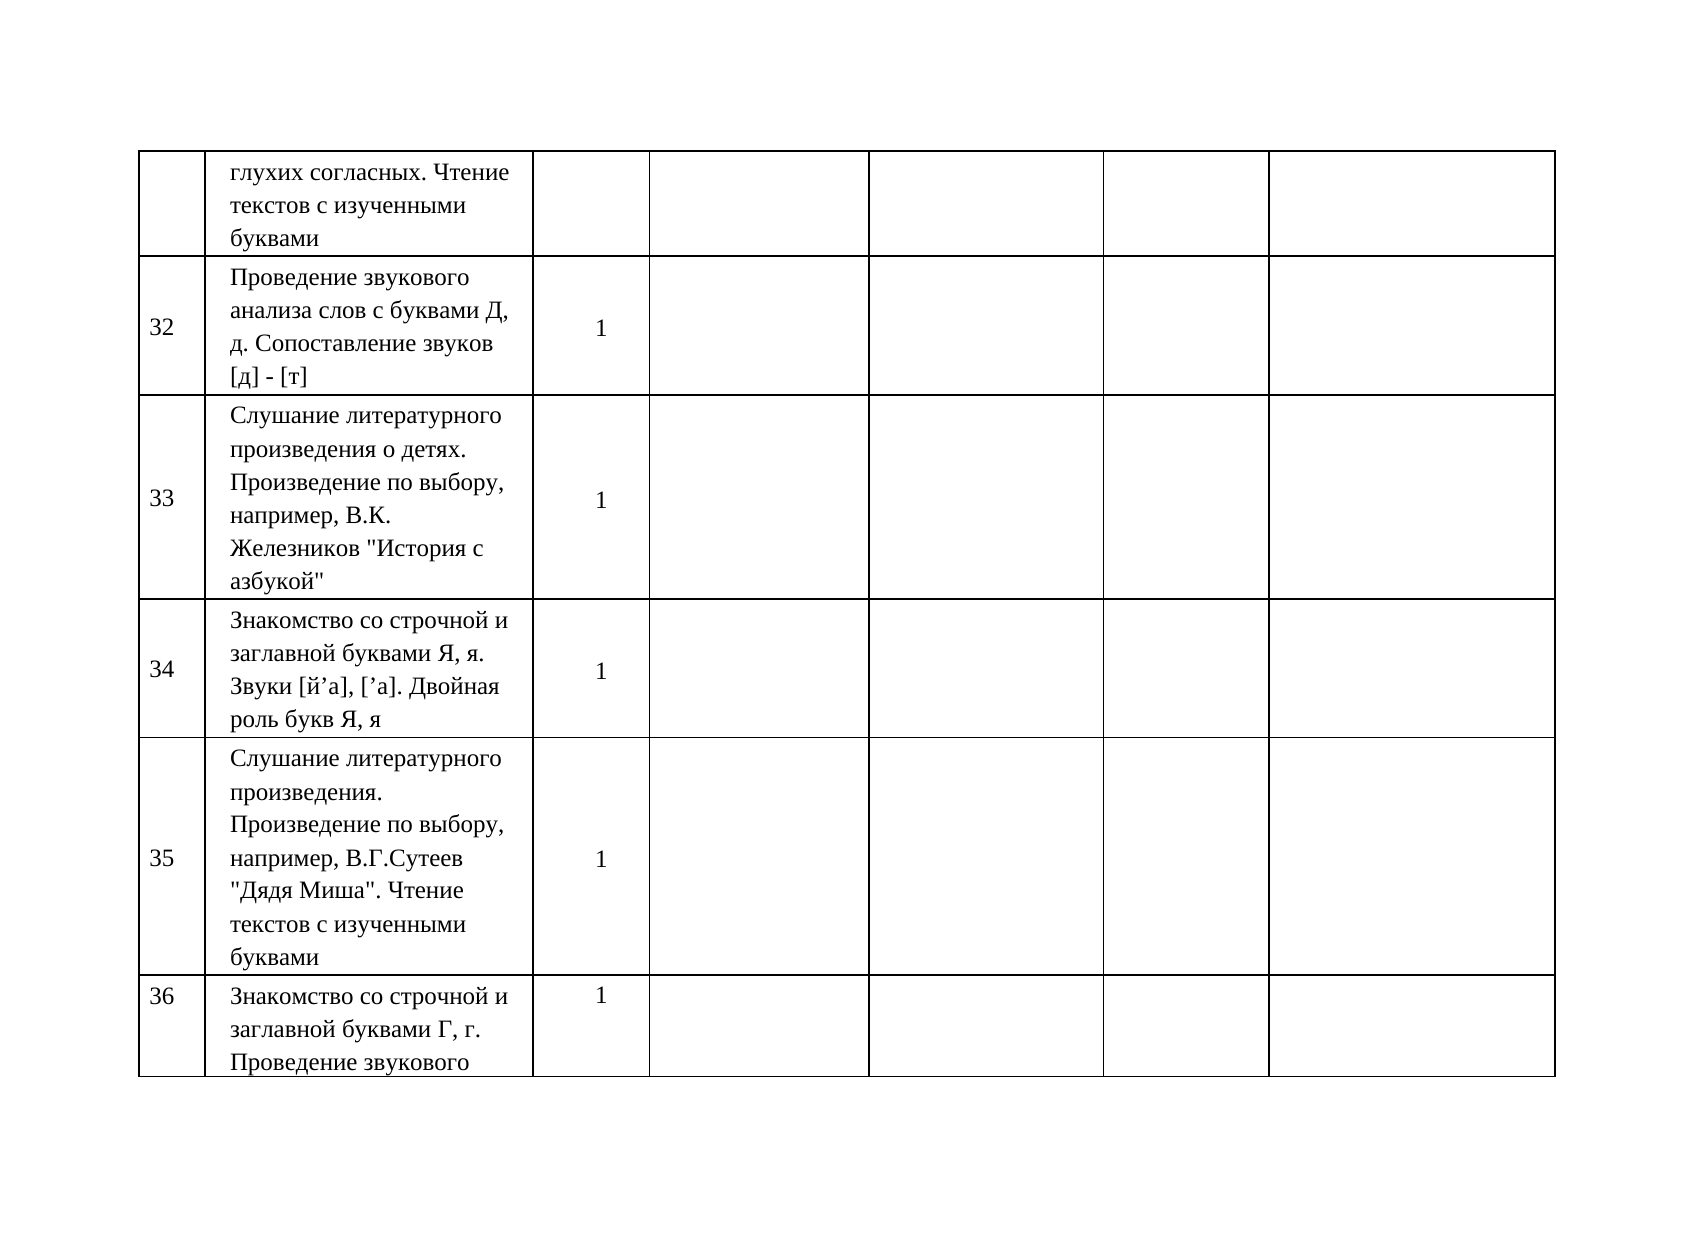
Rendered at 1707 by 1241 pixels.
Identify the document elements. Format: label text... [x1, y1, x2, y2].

table_cell 1 [534, 257, 649, 394]
table_cell [870, 600, 1103, 737]
table_cell [870, 738, 1103, 974]
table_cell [206, 152, 532, 255]
table_cell [650, 257, 868, 394]
table_cell [1104, 396, 1268, 598]
table_cell 1 [534, 738, 649, 974]
table_cell [870, 152, 1103, 255]
table_cell [870, 257, 1103, 394]
table_cell 1 [534, 976, 649, 1076]
table_cell [650, 600, 868, 737]
table_cell 31 [140, 152, 204, 255]
table_cell 1 [534, 396, 649, 598]
table_cell [870, 976, 1103, 1076]
table_cell [1104, 738, 1268, 974]
table_cell Знакомство со строчной и заглавной буквами Я, я. Звуки [й’а], [’а]. Двойная роль букв Я, я [206, 600, 532, 737]
table_cell [1270, 152, 1554, 255]
table_cell [650, 152, 868, 255]
table_cell [1270, 738, 1554, 974]
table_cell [206, 976, 532, 1076]
table_cell Слушание литературного произведения о детях. Произведение по выбору, например, В.К. Железников "История с азбукой" [206, 396, 532, 598]
table_cell 36 [140, 976, 204, 1076]
table_cell [1270, 257, 1554, 394]
table_cell [1270, 976, 1554, 1076]
table_cell 1 [534, 600, 649, 737]
table_cell [1104, 976, 1268, 1076]
table_cell 34 [140, 600, 204, 737]
table_cell 32 [140, 257, 204, 394]
table_cell 33 [140, 396, 204, 598]
table_cell [1104, 600, 1268, 737]
table_cell [1270, 396, 1554, 598]
table_cell [1104, 257, 1268, 394]
table_cell [650, 738, 868, 974]
table_cell 1 [534, 152, 649, 255]
table_cell [870, 396, 1103, 598]
table_cell Слушание литературного произведения. Произведение по выбору, например, В.Г.Сутеев "Дядя Миша". Чтение текстов с изученными буквами [206, 738, 532, 974]
table_cell [650, 396, 868, 598]
table_cell [1104, 152, 1268, 255]
table_cell [650, 976, 868, 1076]
table_cell 35 [140, 738, 204, 974]
table_cell Проведение звукового анализа слов с буквами Д, д. Сопоставление звуков [д] - [т] [206, 257, 532, 394]
table_cell [1270, 600, 1554, 737]
